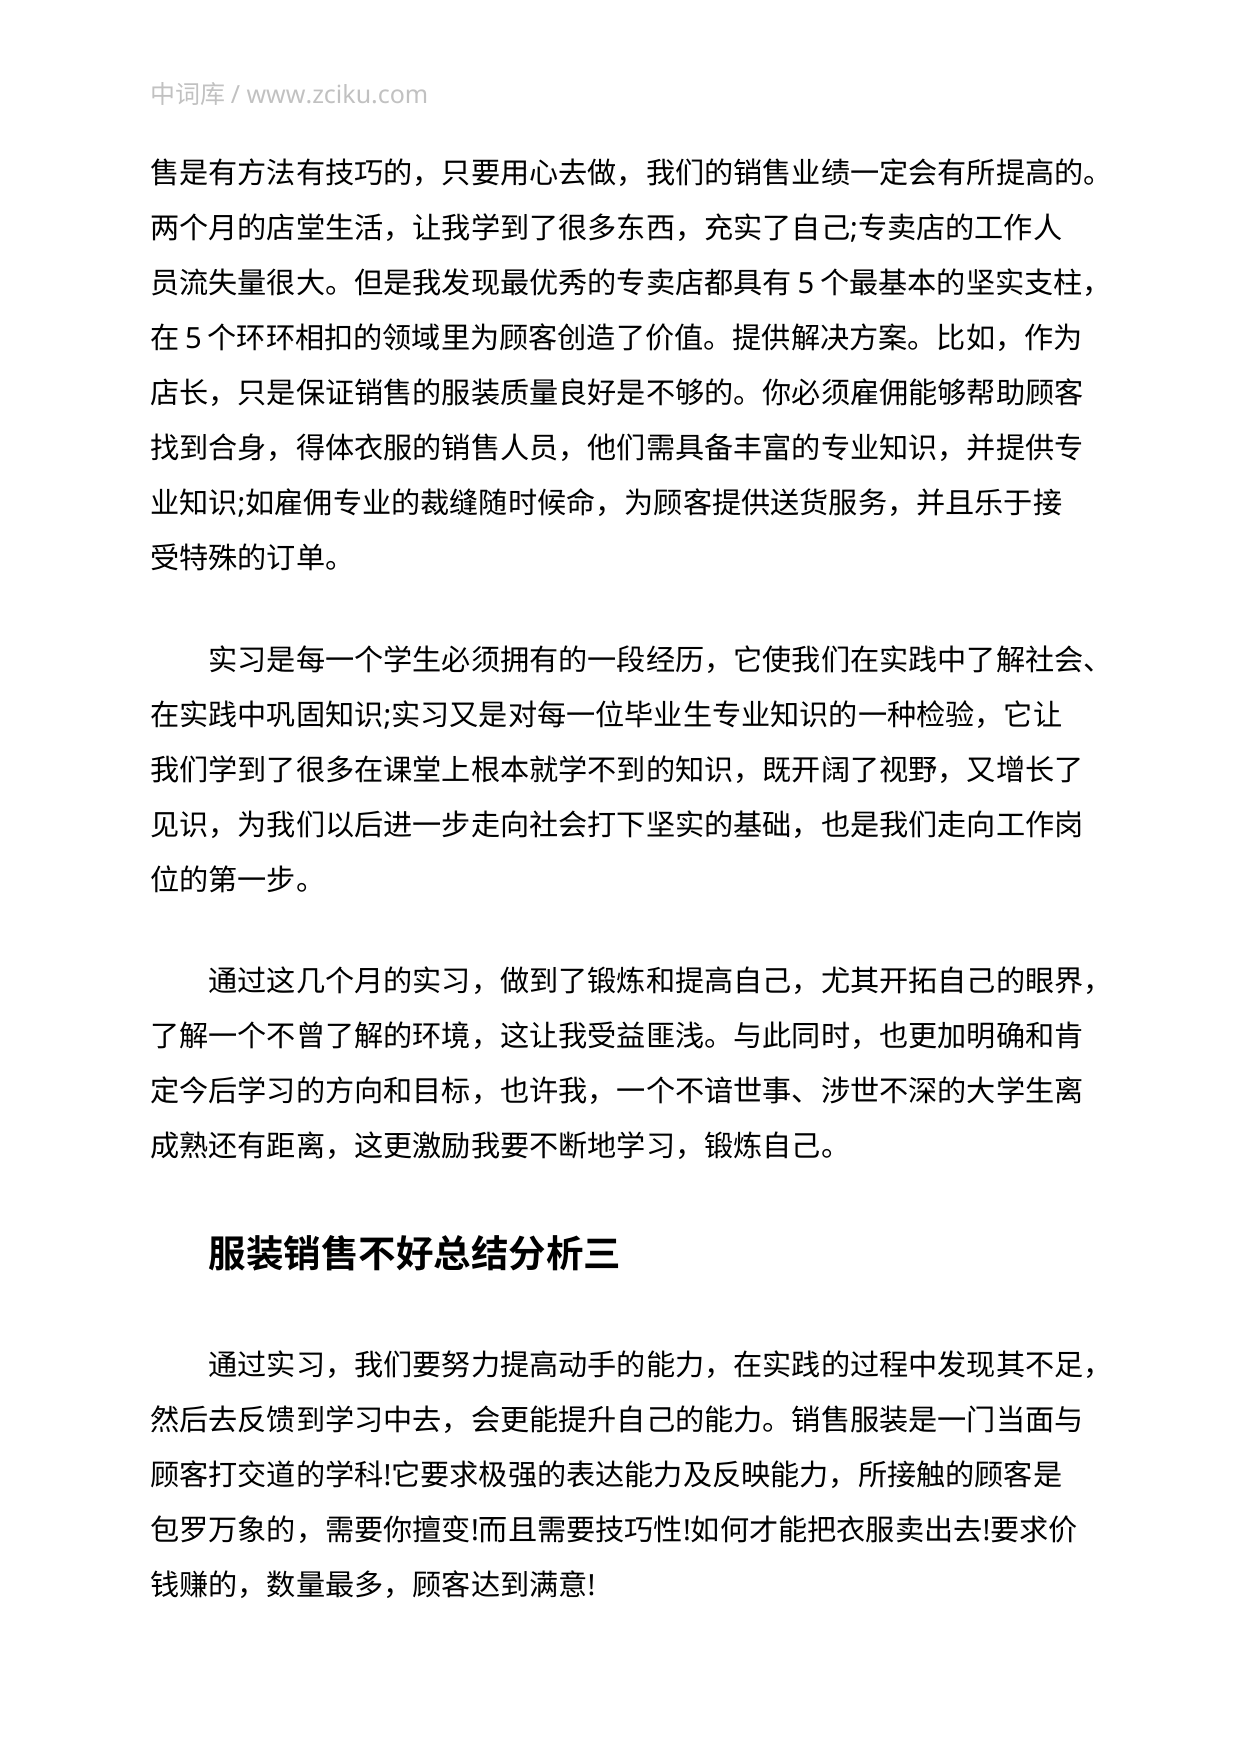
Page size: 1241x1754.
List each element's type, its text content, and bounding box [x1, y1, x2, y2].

text 服装销售不好总结分析三 [150, 1224, 1090, 1279]
text 通过这几个月的实习，做到了锻炼和提高自己，尤其开拓自己的眼界，了解一个不曾了解的环境，这让我受益匪浅。与此同时，也更加明确和肯定今后学习的方向和目标，也许我，一个不谙世事、涉世不深的大学生离成熟还有距离，这更激励我要不断地学习，锻炼自己。 [150, 958, 1090, 1165]
text 实习是每一个学生必须拥有的一段经历，它使我们在实践中了解社会、在实践中巩固知识;实习又是对每一位毕业生专业知识的一种检验，它让我们学到了很多在课堂上根本就学不到的知识，既开阔了视野，又增长了见识，为我们以后进一步走向社会打下坚实的基础，也是我们走向工作岗位的第一步。 [150, 636, 1090, 898]
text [150, 150, 1090, 577]
text 通过实习，我们要努力提高动手的能力，在实践的过程中发现其不足，然后去反馈到学习中去，会更能提升自己的能力。销售服装是一门当面与顾客打交道的学科!它要求极强的表达能力及反映能力，所接触的顾客是包罗万象的，需要你擅变!而且需要技巧性!如何才能把衣服卖出去!要求价钱赚的，数量最多，顾客达到满意! [150, 1342, 1090, 1604]
